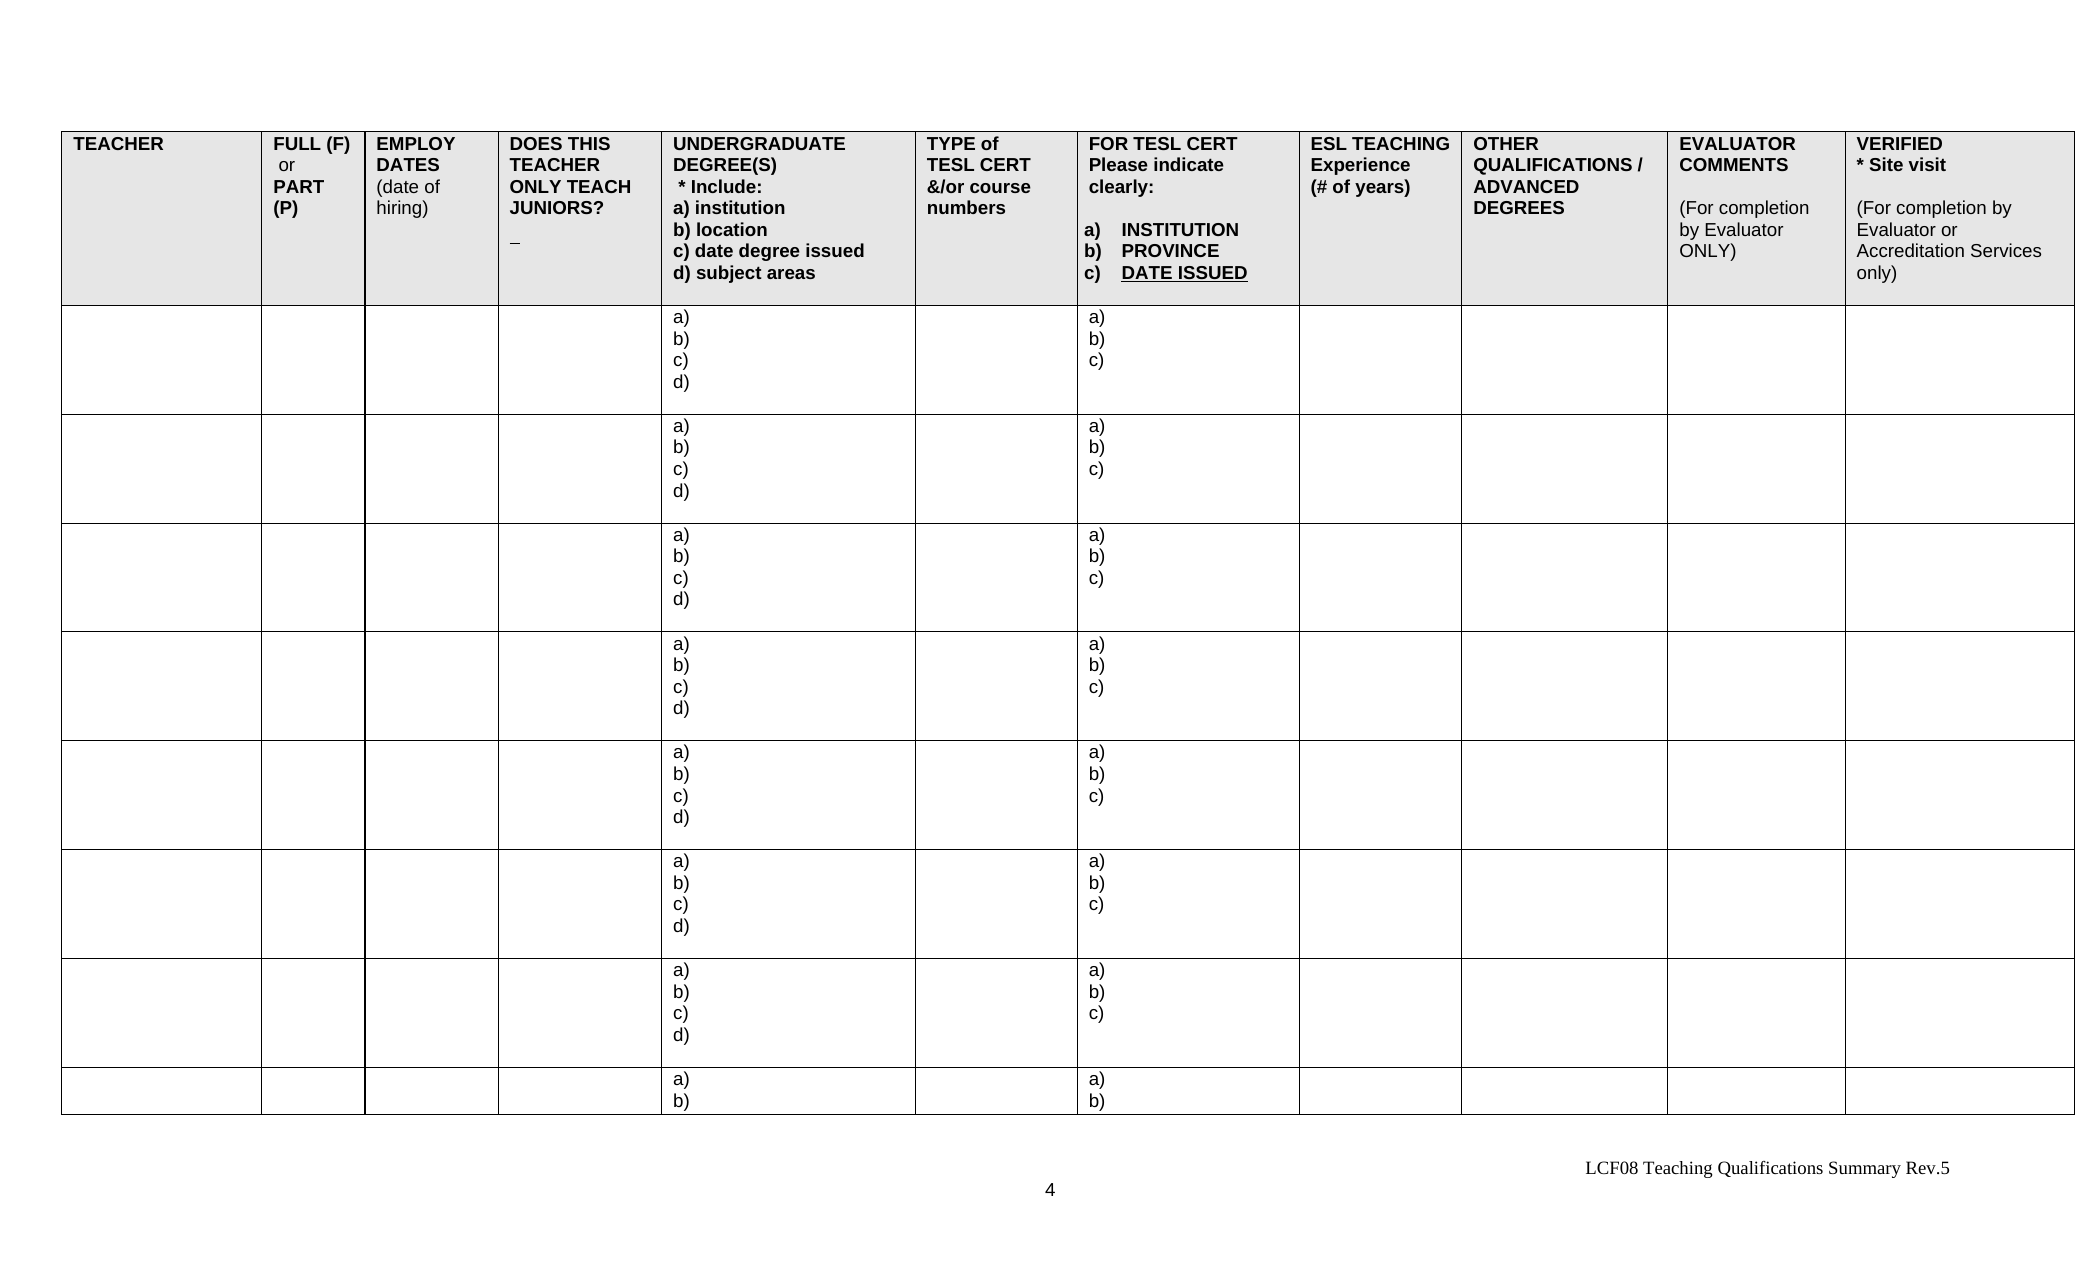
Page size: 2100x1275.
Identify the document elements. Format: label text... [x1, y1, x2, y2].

table_cell [62, 632, 261, 740]
table_cell [916, 415, 1077, 522]
table_cell [499, 632, 661, 740]
table_cell [262, 850, 364, 958]
table_cell [499, 741, 661, 849]
table_header EVALUATOR COMMENTS (For completion by Evaluator ONLY) [1668, 132, 1845, 305]
table_cell [262, 632, 364, 740]
table_cell [1300, 415, 1461, 522]
table_cell [499, 1068, 661, 1114]
table_cell [1668, 959, 1845, 1067]
table_cell a) b) c) d) [662, 1068, 915, 1114]
table_cell [1668, 850, 1845, 958]
table_cell [62, 524, 261, 631]
table_cell [1300, 741, 1461, 849]
table_cell a) b) c) [1078, 959, 1299, 1067]
table_cell [1300, 959, 1461, 1067]
table_cell [62, 415, 261, 522]
table_cell [916, 632, 1077, 740]
table_cell [1462, 524, 1667, 631]
table_cell [262, 306, 364, 414]
table_cell a) b) c) d) [662, 741, 915, 849]
table_cell [366, 959, 498, 1067]
table_cell [366, 306, 498, 414]
table_cell [1668, 524, 1845, 631]
table_cell [262, 959, 364, 1067]
table_cell a) b) c) [1078, 306, 1299, 414]
table_cell a) b) c) [1078, 1068, 1299, 1114]
table_cell [499, 306, 661, 414]
table_cell [1846, 632, 2074, 740]
table_cell [262, 415, 364, 522]
table_cell [262, 524, 364, 631]
table_cell [916, 959, 1077, 1067]
table_cell [62, 959, 261, 1067]
table_cell [499, 524, 661, 631]
table_cell a) b) c) d) [662, 524, 915, 631]
table_cell [916, 1068, 1077, 1114]
table_header EMPLOY DATES (date of hiring) [366, 132, 498, 305]
table_cell [1846, 415, 2074, 522]
table_cell [1846, 306, 2074, 414]
table_cell [1462, 741, 1667, 849]
table_cell a) b) c) d) [662, 959, 915, 1067]
table_cell [499, 415, 661, 522]
table_cell [1846, 524, 2074, 631]
table_cell [62, 306, 261, 414]
table_header DOES THIS TEACHER ONLY TEACH JUNIORS? [499, 132, 661, 305]
table_cell a) b) c) d) [662, 632, 915, 740]
table_cell [366, 850, 498, 958]
table_cell [916, 306, 1077, 414]
table_cell [1668, 1068, 1845, 1114]
table_cell [366, 524, 498, 631]
table_cell a) b) c) [1078, 415, 1299, 522]
table_cell a) b) c) [1078, 632, 1299, 740]
table_cell [499, 850, 661, 958]
table_cell a) b) c) [1078, 524, 1299, 631]
table_header FOR TESL CERT Please indicate clearly: INSTITUTION PROVINCE DATE ISSUED [1078, 132, 1299, 305]
table_cell [62, 1068, 261, 1114]
table_cell [1846, 850, 2074, 958]
table_cell [1462, 959, 1667, 1067]
table_cell [916, 741, 1077, 849]
table_cell [499, 959, 661, 1067]
table_cell [262, 1068, 364, 1114]
table_cell [1300, 850, 1461, 958]
table_cell a) b) c) d) [662, 306, 915, 414]
table_cell [1300, 524, 1461, 631]
table_cell a) b) c) [1078, 850, 1299, 958]
table_cell [1462, 306, 1667, 414]
table_cell [1462, 415, 1667, 522]
table_cell [1462, 632, 1667, 740]
table_cell [1846, 959, 2074, 1067]
table_cell [1300, 632, 1461, 740]
table_cell [1846, 1068, 2074, 1114]
table_cell [916, 524, 1077, 631]
table_cell [916, 850, 1077, 958]
table_cell [1668, 741, 1845, 849]
table_cell [1846, 741, 2074, 849]
table_header ESL TEACHING Experience (# of years) [1300, 132, 1461, 305]
table_header FULL (F) or PART (P) [262, 132, 364, 305]
table_cell [366, 741, 498, 849]
table_cell [1462, 1068, 1667, 1114]
table_cell [1462, 850, 1667, 958]
table_cell [1668, 306, 1845, 414]
table_cell [1300, 306, 1461, 414]
table_cell a) b) c) d) [662, 850, 915, 958]
table_header VERIFIED * Site visit (For completion by Evaluator or Accreditation Services only) [1846, 132, 2074, 305]
table_cell [1668, 415, 1845, 522]
table_cell [366, 415, 498, 522]
table_cell [62, 850, 261, 958]
table_cell a) b) c) [1078, 741, 1299, 849]
table_cell [1668, 632, 1845, 740]
table_header TYPE of TESL CERT &/or course numbers [916, 132, 1077, 305]
table_cell [1300, 1068, 1461, 1114]
table_cell a) b) c) d) [662, 415, 915, 522]
table_header TEACHER [62, 132, 261, 305]
table_header OTHER QUALIFICATIONS / ADVANCED DEGREES [1462, 132, 1667, 305]
table_header UNDERGRADUATE DEGREE(S) * Include: a) institution b) location c) date degree issued d) subject areas [662, 132, 915, 305]
table_cell [366, 1068, 498, 1114]
table_cell [262, 741, 364, 849]
table_cell [62, 741, 261, 849]
table_cell [366, 632, 498, 740]
